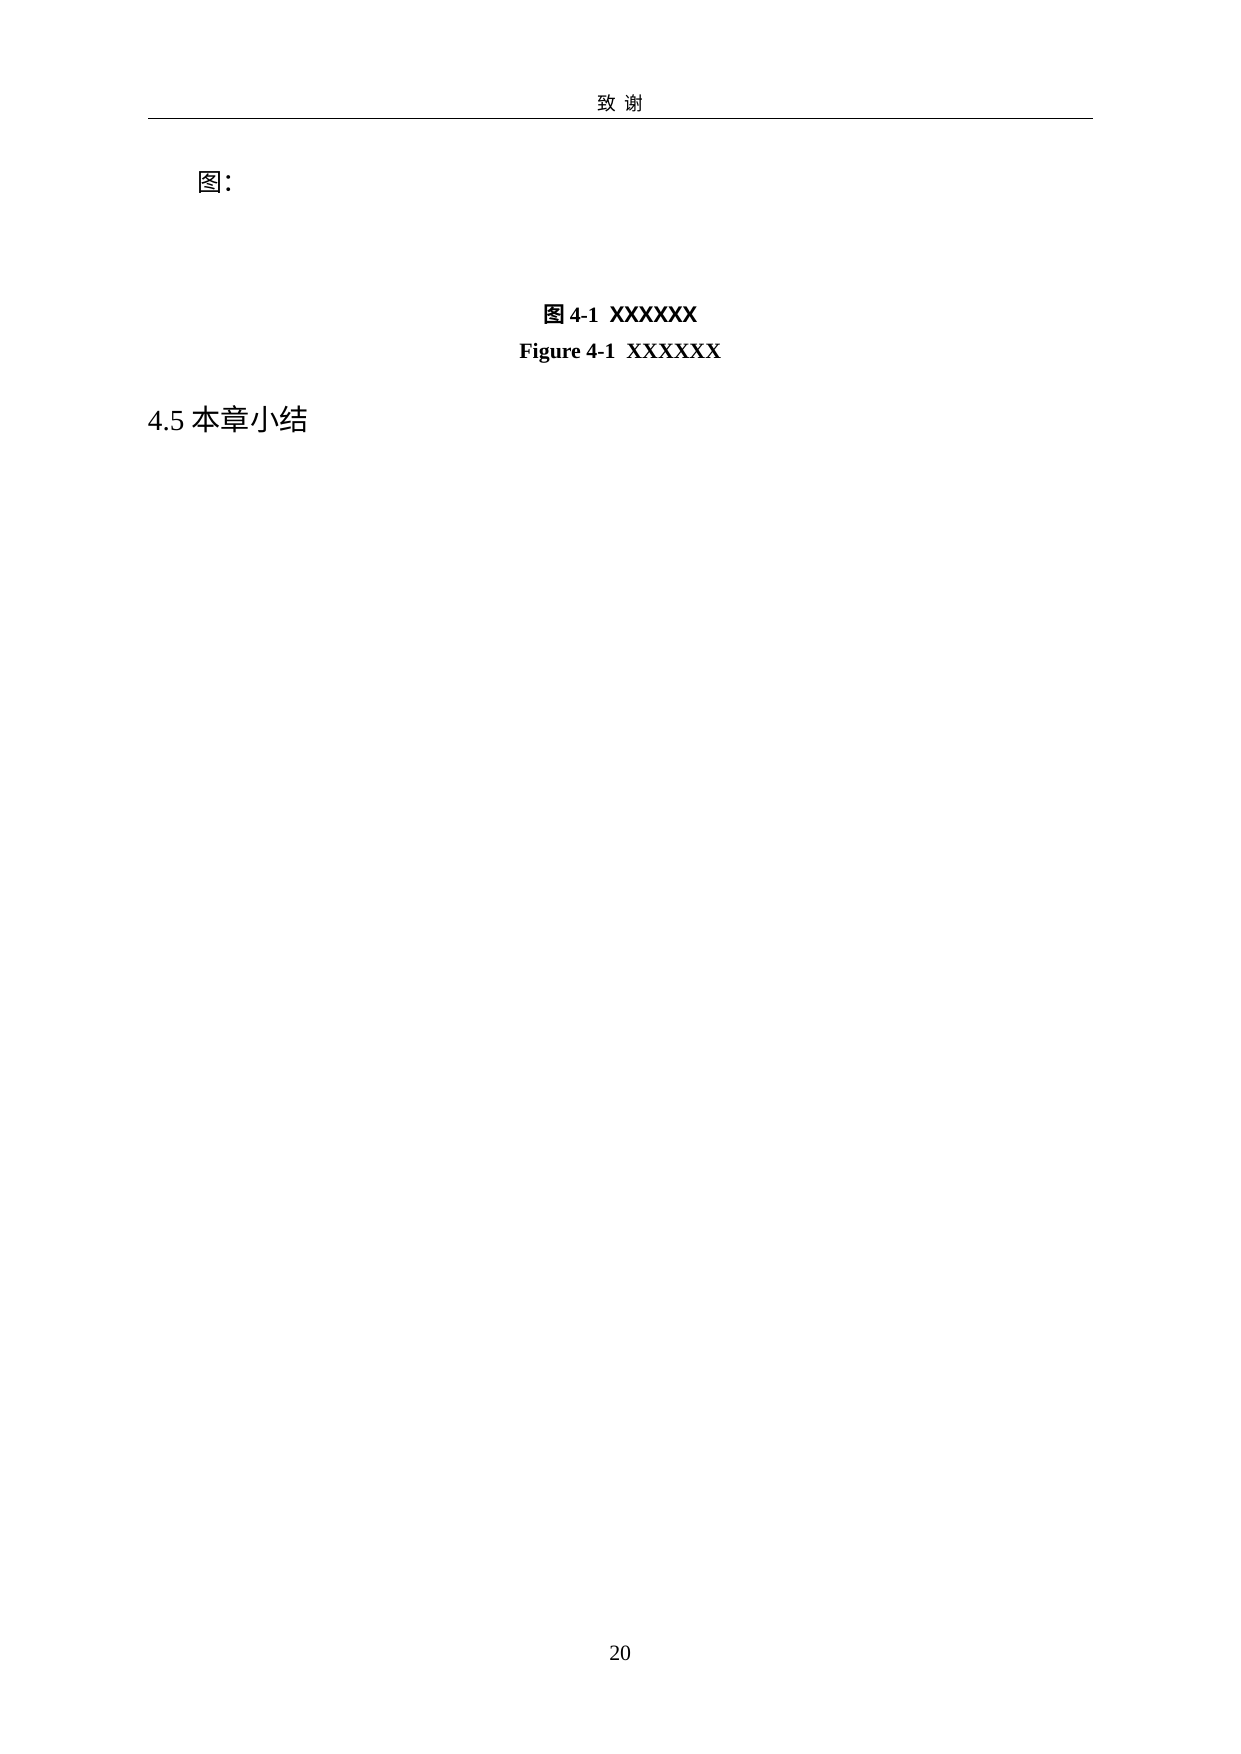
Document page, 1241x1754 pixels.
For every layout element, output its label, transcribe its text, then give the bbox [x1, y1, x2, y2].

subtitle 4.5 本章小结 [148, 384, 1093, 450]
text 图： [148, 148, 1093, 214]
text Figure 4-1 XXXXXX [148, 334, 1093, 367]
text 图4-1 XXXXXX [148, 296, 1093, 329]
